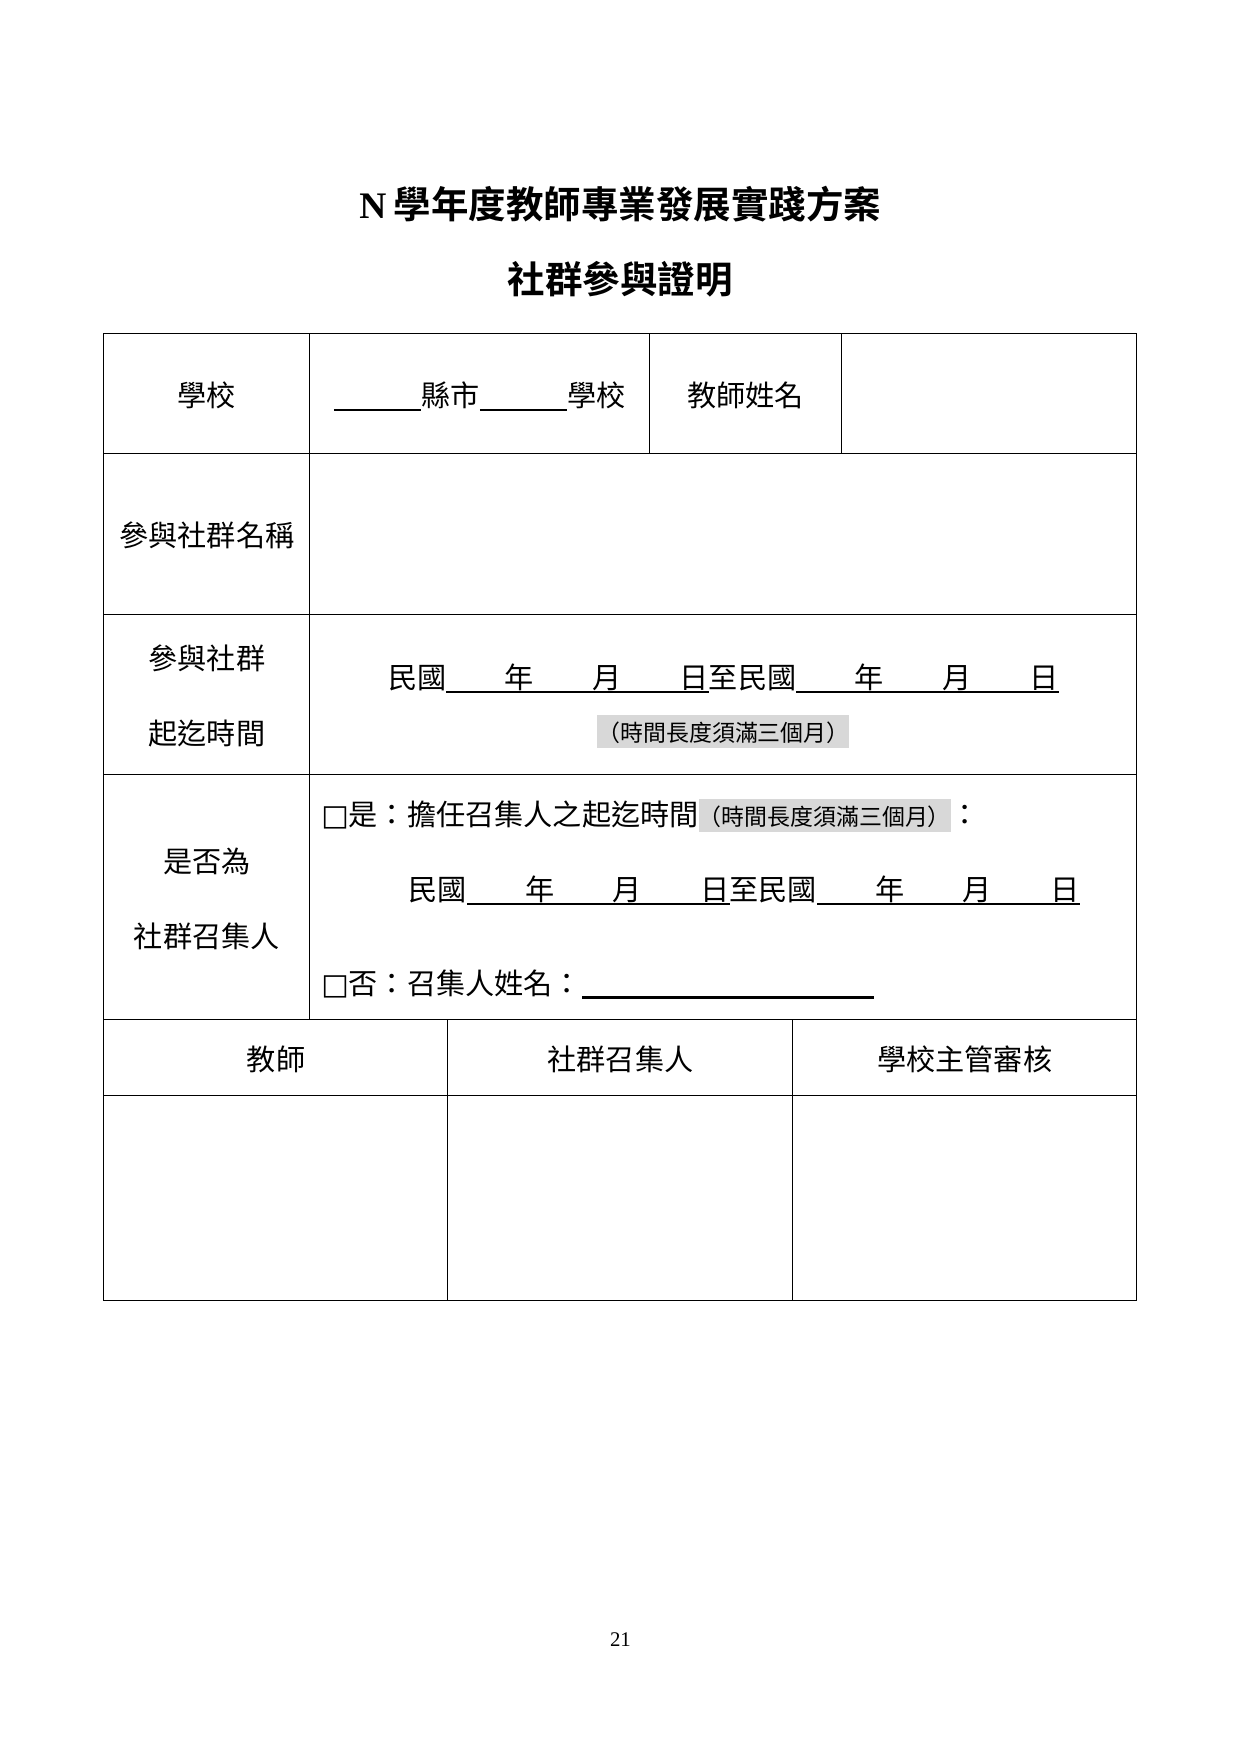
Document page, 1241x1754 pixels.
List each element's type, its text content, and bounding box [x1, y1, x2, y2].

text N學年度教師專業發展實踐方案 [112, 164, 1128, 239]
table_cell 社群召集人 [448, 1020, 792, 1095]
table_cell [448, 1096, 792, 1300]
table_header [842, 334, 1136, 453]
table_cell 民國 年 月 日至民國 年 月 日 （時間長度須滿三個月） [310, 615, 1136, 774]
table_cell 是否為 社群召集人 [104, 775, 309, 1019]
table_cell 學校主管審核 [793, 1020, 1136, 1095]
text 社群參與證明 [112, 239, 1128, 314]
table_cell 參與社群 起迄時間 [104, 615, 309, 774]
table_header 縣市 學校 [310, 334, 649, 453]
table_header 學校 [104, 334, 309, 453]
table_cell [104, 1096, 447, 1300]
table_cell 參與社群名稱 [104, 454, 309, 613]
table_cell [310, 454, 1136, 613]
table_cell [793, 1096, 1136, 1300]
table_header 教師姓名 [650, 334, 841, 453]
table_cell □是：擔任召集人之起迄時間（時間長度須滿三個月）： 民國 年 月 日至民國 年 月 日 □否：召集人姓名： [310, 775, 1136, 1019]
table_cell 教師 [104, 1020, 447, 1095]
